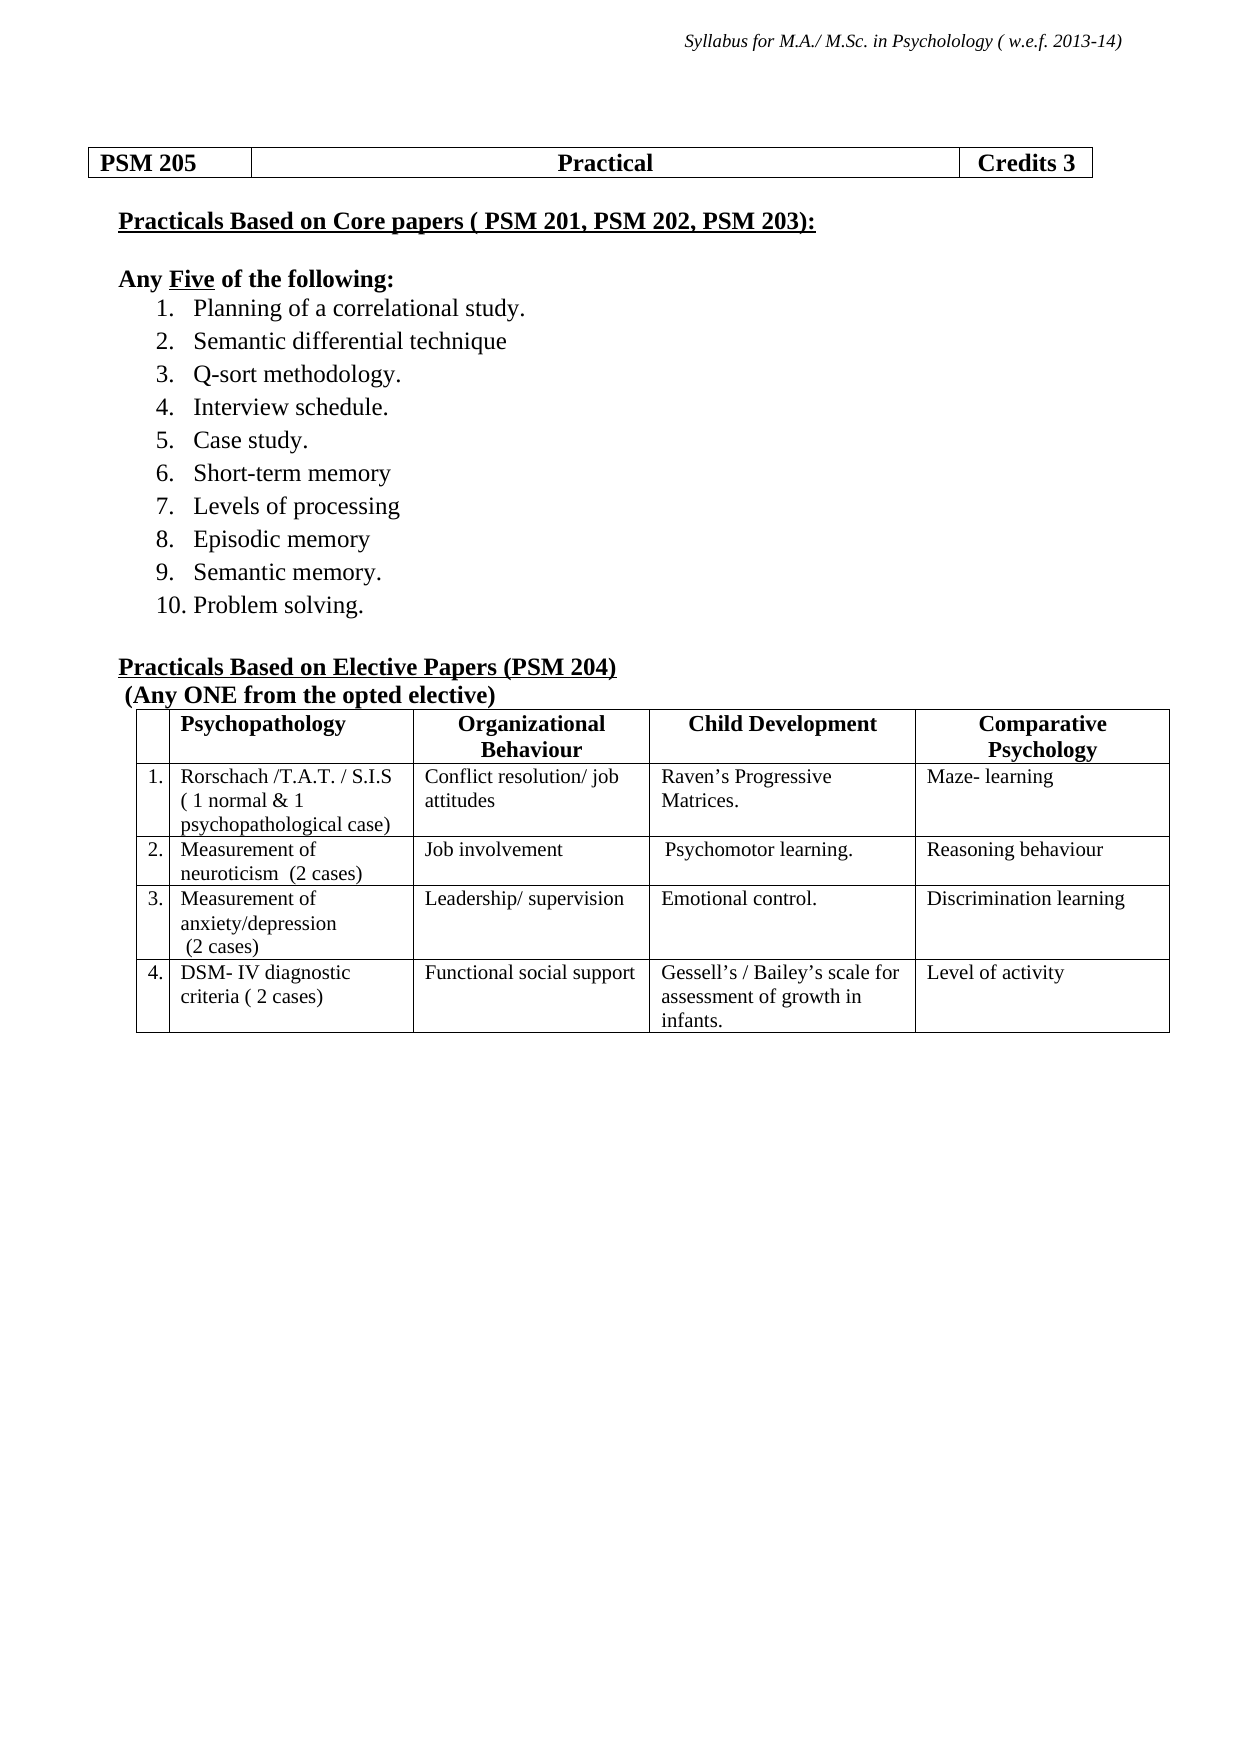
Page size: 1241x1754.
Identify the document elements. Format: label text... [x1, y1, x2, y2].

list Short-term memory [156, 458, 1122, 487]
text Practicals Based on Elective Papers (PSM 204) [118, 652, 1122, 680]
table_cell Emotional control. [650, 886, 915, 958]
table_cell [137, 764, 169, 836]
list Problem solving. [156, 590, 1122, 619]
table_header Comparative Psychology [916, 710, 1169, 763]
list Q-sort methodology. [156, 359, 1122, 387]
text (Any ONE from the opted elective) [118, 680, 1122, 709]
table_header [137, 710, 169, 763]
table_cell Conflict resolution/ job attitudes [414, 764, 649, 836]
list Episodic memory [156, 524, 1122, 553]
table_header Child Development [650, 710, 915, 763]
table_cell Psychomotor learning. [650, 837, 915, 885]
table_cell [137, 837, 169, 885]
table_cell [137, 886, 169, 958]
table_header Organizational Behaviour [414, 710, 649, 763]
table_cell Rorschach /T.A.T. / S.I.S ( 1 normal & 1 psychopathological case) [170, 764, 413, 836]
table_cell Measurement of anxiety/depression (2 cases) [170, 886, 413, 958]
list Planning of a correlational study. [156, 293, 1122, 321]
list Semantic differential technique [156, 326, 1122, 354]
table_cell DSM- IV diagnostic criteria ( 2 cases) [170, 960, 413, 1032]
table_header Credits 3 [960, 148, 1092, 177]
table_cell Measurement of neuroticism (2 cases) [170, 837, 413, 885]
table_cell Maze- learning [916, 764, 1169, 836]
list Case study. [156, 425, 1122, 453]
table_header PSM 205 [89, 148, 251, 177]
list Levels of processing [156, 491, 1122, 519]
list Semantic memory. [156, 557, 1122, 586]
table_cell Leadership/ supervision [414, 886, 649, 958]
table_cell Reasoning behaviour [916, 837, 1169, 885]
table_cell Gessell’s / Bailey’s scale for assessment of growth in infants. [650, 960, 915, 1032]
list Interview schedule. [156, 392, 1122, 421]
table_cell [137, 960, 169, 1032]
table_header Practical [252, 148, 959, 177]
table_cell Functional social support [414, 960, 649, 1032]
table_cell Raven’s Progressive Matrices. [650, 764, 915, 836]
table_header Psychopathology [170, 710, 413, 763]
table_cell Level of activity [916, 960, 1169, 1032]
table_cell Discrimination learning [916, 886, 1169, 958]
table_cell Job involvement [414, 837, 649, 885]
text Practicals Based on Core papers ( PSM 201, PSM 202, PSM 203): [118, 206, 1122, 235]
text Any Five of the following: [118, 264, 1122, 293]
